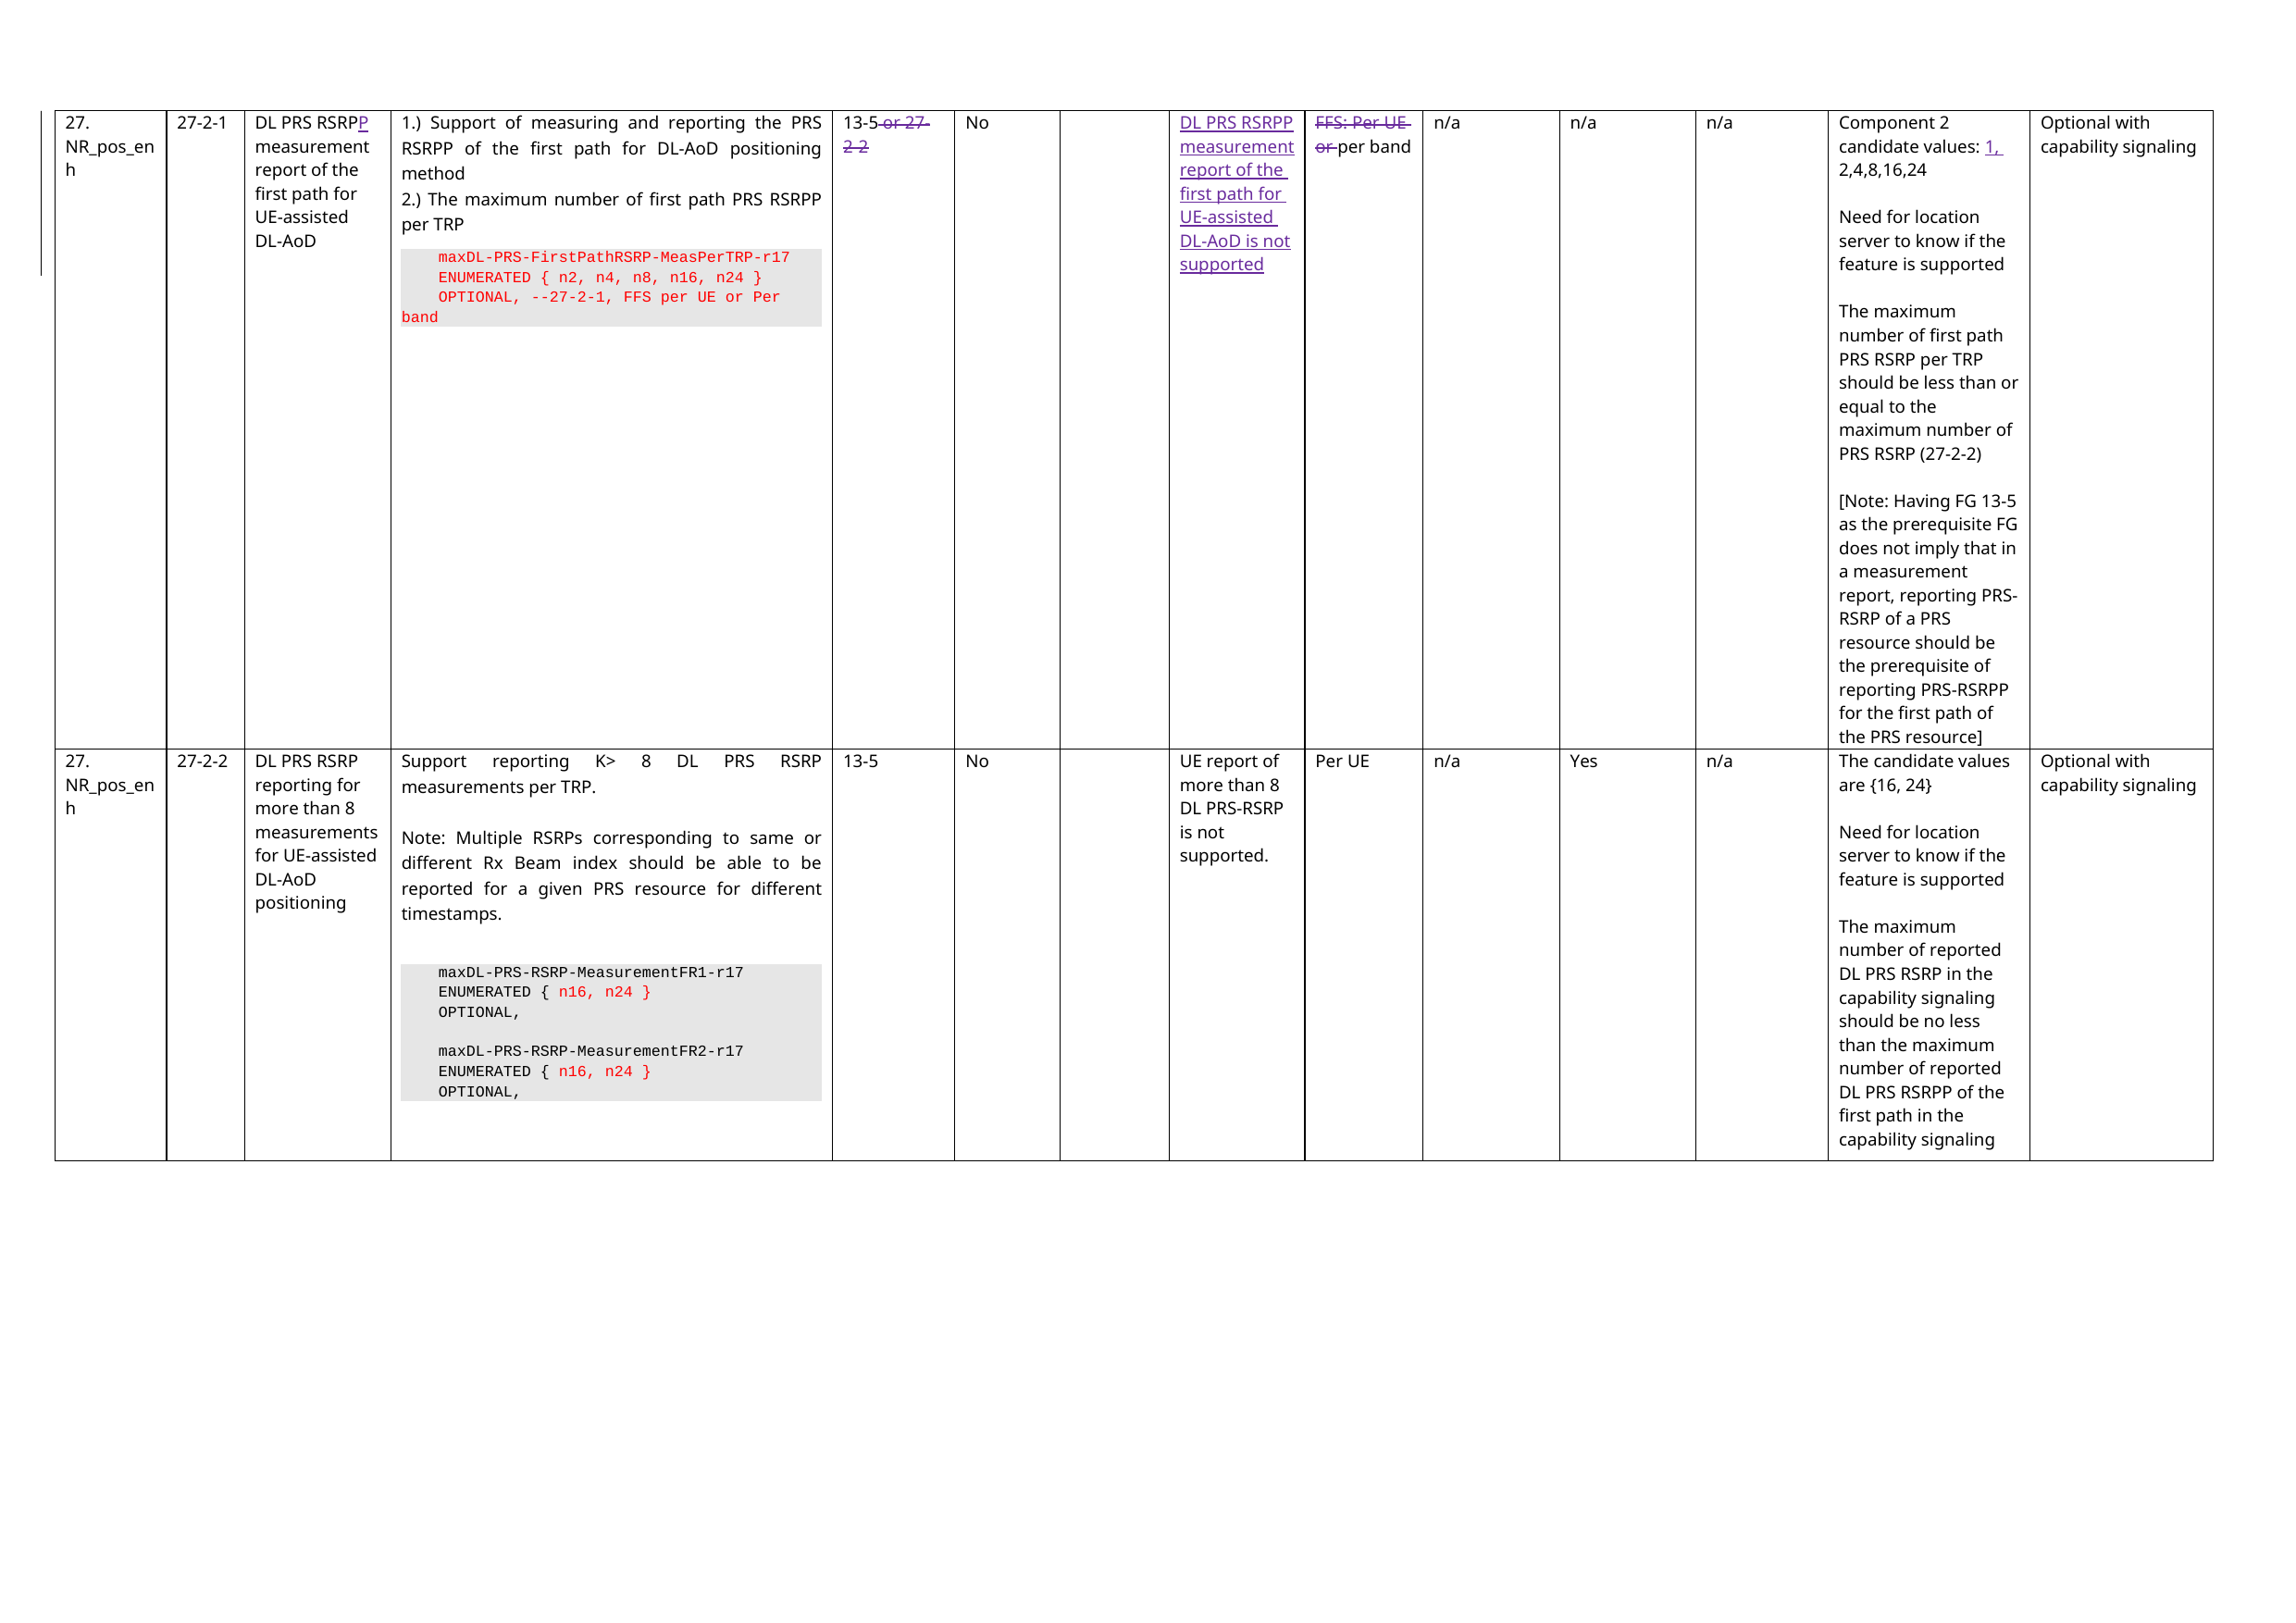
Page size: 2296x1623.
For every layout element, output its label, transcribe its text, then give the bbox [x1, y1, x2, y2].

table_cell [1061, 111, 1169, 749]
table_cell The candidate values are {16, 24} Need for location server to know if the feature is supported The maximum number of reported DL PRS RSRP in the capability signaling should be no less than the maximum number of reported DL PRS RSRPP of the first path in the capability signaling [1829, 750, 2029, 1159]
table_cell Component 2 candidate values: 2,4,8,16,24 Need for location server to know if the feature is supported The maximum number of first path PRS RSRP per TRP should be less than or equal to the maximum number of PRS RSRP (27-2-2) [Note: Having FG 13-5 as the prerequisite FG does not imply that in a measurement report, reporting PRS-RSRP of a PRS resource should be the prerequisite of reporting PRS-RSRPP for the first path of the PRS resource] [1829, 111, 2029, 749]
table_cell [2030, 111, 2213, 749]
table_cell 13-5 [833, 111, 954, 749]
table_cell No [955, 750, 1060, 1159]
table_cell 13-5 [833, 750, 954, 1159]
table_cell per band [1306, 111, 1422, 749]
table_cell 27-2-2 [168, 750, 244, 1159]
table_cell UE report of more than 8 DL PRS-RSRP is not supported. [1170, 750, 1304, 1159]
table_cell DL PRS RSRP reporting for more than 8 measurements for UE-assisted DL-AoD positioning [245, 750, 391, 1159]
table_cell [2030, 750, 2213, 1159]
table_cell n/a [1423, 750, 1559, 1159]
table_cell 27-2-1 [168, 111, 244, 749]
table_cell [1170, 111, 1304, 749]
table_cell Support reporting K> 8 DL PRS RSRP measurements per TRP. Note: Multiple RSRPs corresponding to same or different Rx Beam index should be able to be reported for a given PRS resource for different timestamps. maxDL-PRS-RSRP-MeasurementFR1-r17 ENUMERATED { n16, n24 } OPTIONAL, maxDL-PRS-RSRP-MeasurementFR2-r17 ENUMERATED { n16, n24 } OPTIONAL, [391, 750, 832, 1159]
table_cell 27. NR_pos_enh [56, 111, 166, 749]
table_cell 1.) Support of measuring and reporting the PRS RSRPP of the first path for DL-AoD positioning method 2.) The maximum number of first path PRS RSRPP per TRP maxDL-PRS-FirstPathRSRP-MeasPerTRP-r17 ENUMERATED { n2, n4, n8, n16, n24 } OPTIONAL, --27-2-1, FFS per UE or Per band [391, 111, 832, 749]
table_cell n/a [1560, 111, 1695, 749]
table_cell No [955, 111, 1060, 749]
table_cell [1061, 750, 1169, 1159]
table_cell n/a [1696, 750, 1828, 1159]
table_cell Yes [1560, 750, 1695, 1159]
table_cell 27. NR_pos_enh [56, 750, 166, 1159]
table_cell Per UE [1306, 750, 1422, 1159]
table_cell n/a [1423, 111, 1559, 749]
table_cell n/a [1696, 111, 1828, 749]
table_cell DL PRS RSRP measurement report of the first path for UE-assisted DL-AoD [245, 111, 391, 749]
